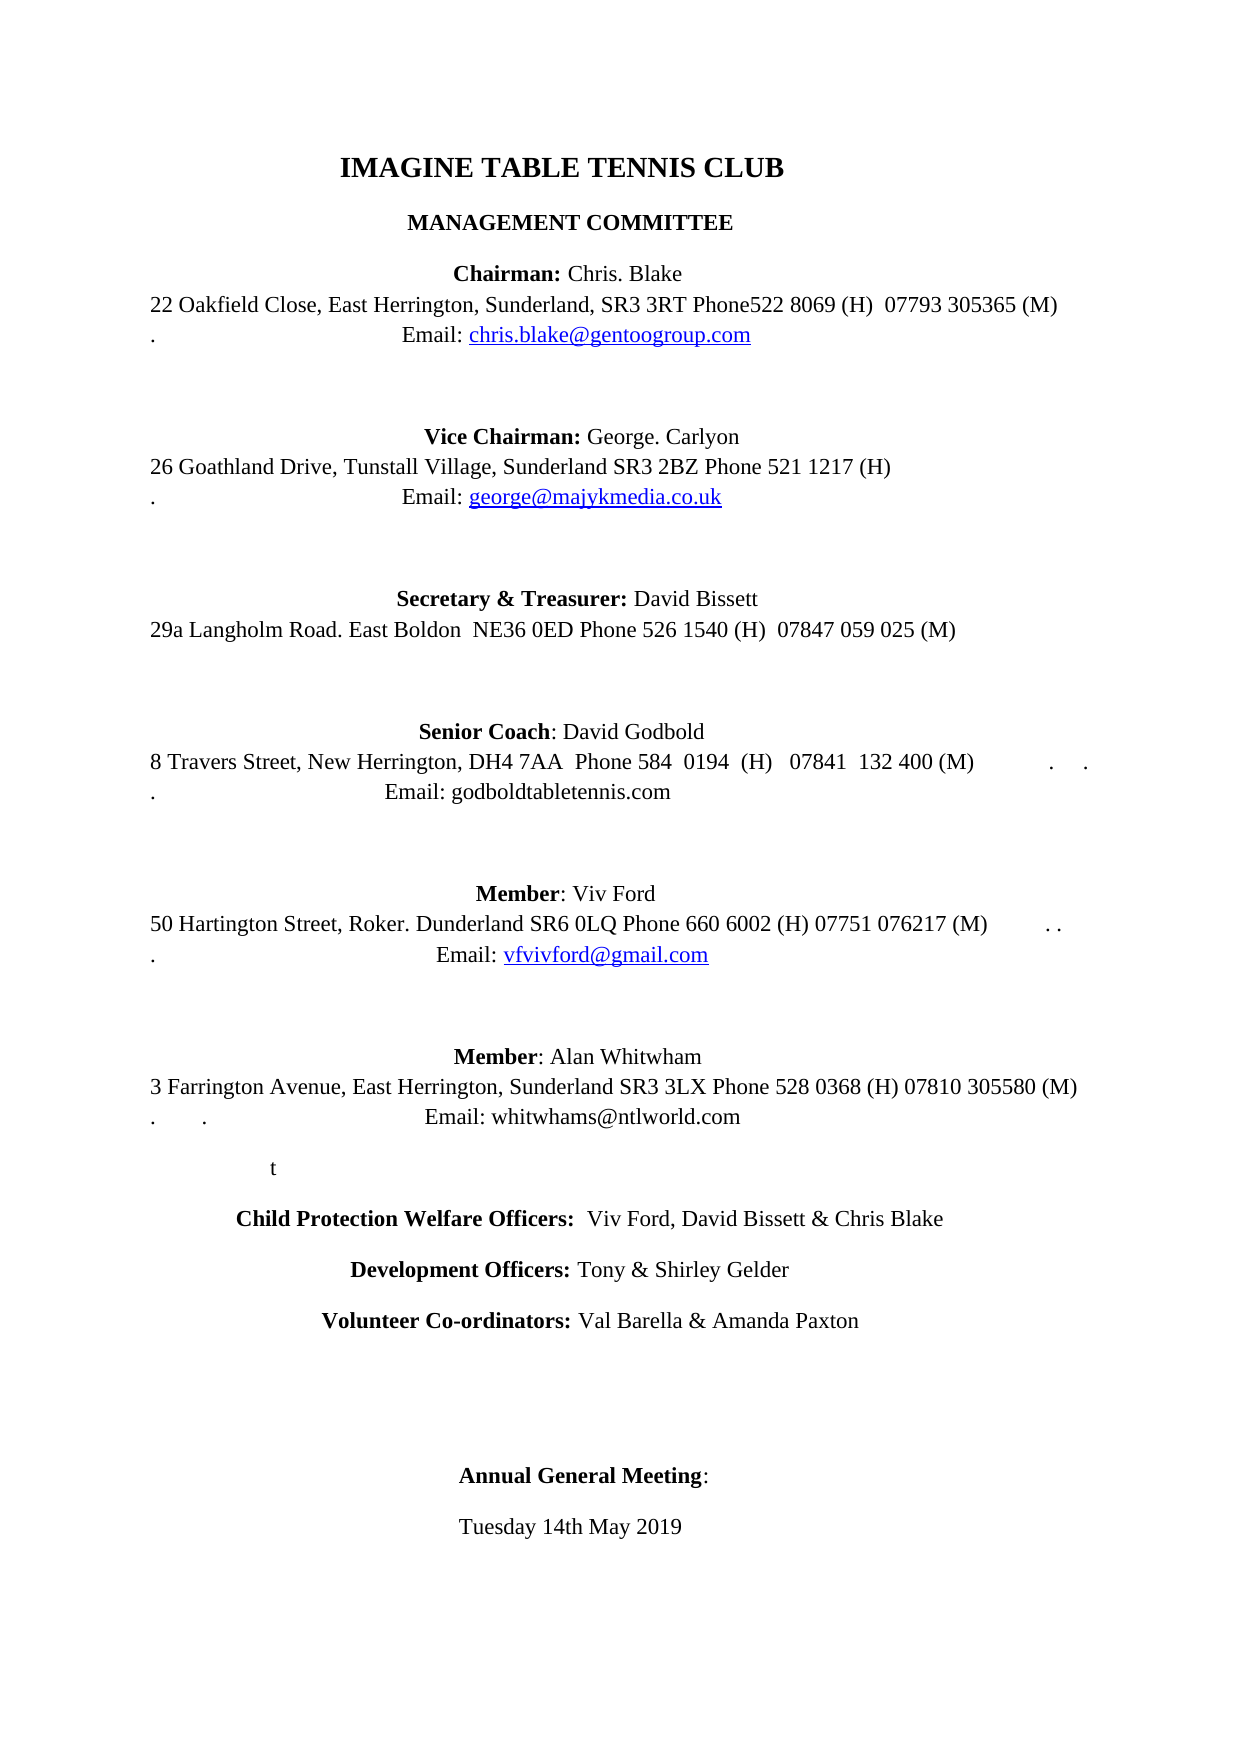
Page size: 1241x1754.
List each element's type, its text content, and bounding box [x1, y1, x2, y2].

text t [150, 1154, 1090, 1181]
text Member: Viv Ford 50 Hartington Street, Roker. Dunderland SR6 0LQ Phone 660 6002 (H) 07751 076217 (M) . . . Email: vfvivford@gmail.com [150, 880, 1090, 967]
text IMAGINE TABLE TENNIS CLUB [150, 150, 1090, 183]
text Volunteer Co-ordinators: Val Barella & Amanda Paxton [150, 1307, 1090, 1334]
text Child Protection Welfare Officers: Viv Ford, David Bissett & Chris Blake [150, 1205, 1090, 1232]
text Secretary & Treasurer: David Bissett 29a Langholm Road. East Boldon NE36 0ED Phone 526 1540 (H) 07847 059 025 (M) [150, 585, 1090, 642]
text Senior Coach: David Godbold 8 Travers Street, New Herrington, DH4 7AA Phone 584 0194 (H) 07841 132 400 (M) . . . Email: godboldtabletennis.com [150, 718, 1090, 804]
text Tuesday 14th May 2019 [150, 1513, 1090, 1540]
text Vice Chairman: George. Carlyon 26 Goathland Drive, Tunstall Village, Sunderland SR3 2BZ Phone 521 1217 (H) . Email: george@majykmedia.co.uk [150, 423, 1090, 510]
text Annual General Meeting: [150, 1462, 1090, 1489]
text Chairman: Chris. Blake 22 Oakfield Close, East Herrington, Sunderland, SR3 3RT Phone522 8069 (H) 07793 305365 (M) . Email: chris.blake@gentoogroup.com [150, 260, 1090, 347]
text Member: Alan Whitwham 3 Farrington Avenue, East Herrington, Sunderland SR3 3LX Phone 528 0368 (H) 07810 305580 (M) . . Email: whitwhams@ntlworld.com [150, 1043, 1090, 1129]
text MANAGEMENT COMMITTEE [150, 209, 1090, 236]
text Development Officers: Tony & Shirley Gelder [150, 1256, 1090, 1283]
